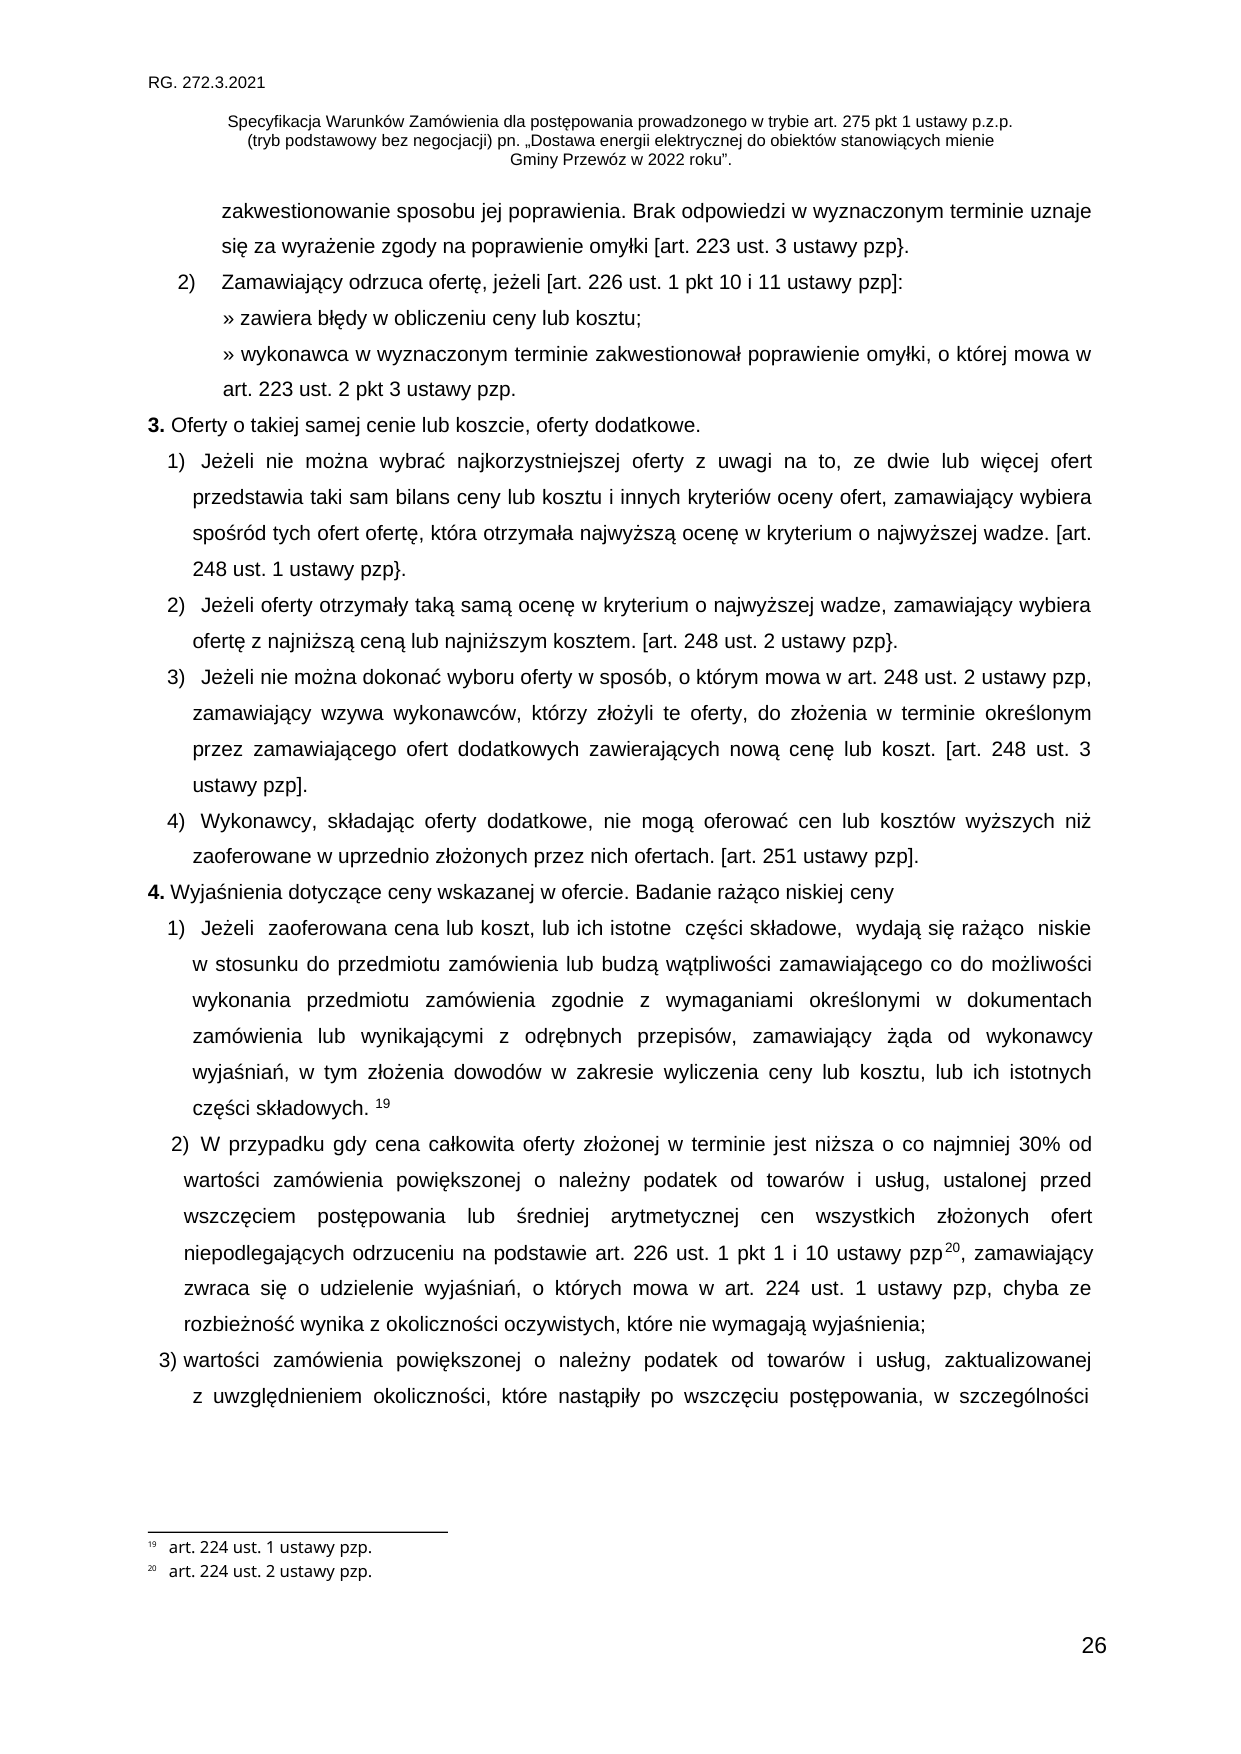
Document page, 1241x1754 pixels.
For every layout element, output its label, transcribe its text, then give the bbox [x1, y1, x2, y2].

text » zawiera błędy w obliczeniu ceny lub kosztu; [223, 306, 1107, 330]
list Zamawiający odrzuca ofertę, jeżeli [art. 226 ust. 1 pkt 10 i 11 ustawy pzp]: [177, 270, 1107, 294]
list Jeżeli oferty otrzymały taką samą ocenę w kryterium o najwyższej wadze, zamawiający wybiera ofertę z najniższą ceną lub najniższym kosztem. [art. 248 ust. 2 ustawy pzp}. [167, 593, 1093, 653]
list Jeżeli zaoferowana cena lub koszt, lub ich istotne części składowe, wydają się rażąco niskie w stosunku do przedmiotu zamówienia lub budzą wątpliwości zamawiającego co do możliwości wykonania przedmiotu zamówienia zgodnie z wymaganiami określonymi w dokumentach zamówienia lub wynikającymi z odrębnych przepisów, zamawiający żąda od wykonawcy wyjaśniań, w tym złożenia dowodów w zakresie wyliczenia ceny lub kosztu, lub ich istotnych części składowych. 19 [167, 916, 1093, 1120]
list art. 224 ust. 1 ustawy pzp. [148, 1536, 1107, 1559]
text zakwestionowanie sposobu jej poprawienia. Brak odpowiedzi w wyznaczonym terminie uznaje się za wyrażenie zgody na poprawienie omyłki [art. 223 ust. 3 ustawy pzp}. [221, 198, 1093, 258]
list art. 224 ust. 2 ustawy pzp. [148, 1559, 1107, 1582]
list Jeżeli nie można wybrać najkorzystniejszej oferty z uwagi na to, ze dwie lub więcej ofert przedstawia taki sam bilans ceny lub kosztu i innych kryteriów oceny ofert, zamawiający wybiera spośród tych ofert ofertę, która otrzymała najwyższą ocenę w kryterium o najwyższej wadze. [art. 248 ust. 1 ustawy pzp}. [167, 449, 1093, 581]
list Jeżeli nie można dokonać wyboru oferty w sposób, o którym mowa w art. 248 ust. 2 ustawy pzp, zamawiający wzywa wykonawców, którzy złożyli te oferty, do złożenia w terminie określonym przez zamawiającego ofert dodatkowych zawierających nową cenę lub koszt. [art. 248 ust. 3 ustawy pzp]. [167, 665, 1093, 796]
text » wykonawca w wyznaczonym terminie zakwestionował poprawienie omyłki, o której mowa w art. 223 ust. 2 pkt 3 ustawy pzp. [223, 342, 1093, 401]
list Wykonawcy, składając oferty dodatkowe, nie mogą oferować cen lub kosztów wyższych niż zaoferowane w uprzednio złożonych przez nich ofertach. [art. 251 ustawy pzp]. [167, 808, 1093, 868]
list wartości zamówienia powiększonej o należny podatek od towarów i usług, zaktualizowanej z uwzględnieniem okoliczności, które nastąpiły po wszczęciu postępowania, w szczególności [159, 1348, 1093, 1408]
list Oferty o takiej samej cenie lub koszcie, oferty dodatkowe. [148, 413, 1107, 437]
list Wyjaśnienia dotyczące ceny wskazanej w ofercie. Badanie rażąco niskiej ceny [148, 880, 1107, 904]
list W przypadku gdy cena całkowita oferty złożonej w terminie jest niższa o co najmniej 30% od wartości zamówienia powiększonej o należny podatek od towarów i usług, ustalonej przed wszczęciem postępowania lub średniej arytmetycznej cen wszystkich złożonych ofert niepodlegających odrzuceniu na podstawie art. 226 ust. 1 pkt 1 i 10 ustawy pzp20, zamawiający zwraca się o udzielenie wyjaśniań, o których mowa w art. 224 ust. 1 ustawy pzp, chyba ze rozbieżność wynika z okoliczności oczywistych, które nie wymagają wyjaśnienia; [171, 1132, 1093, 1336]
